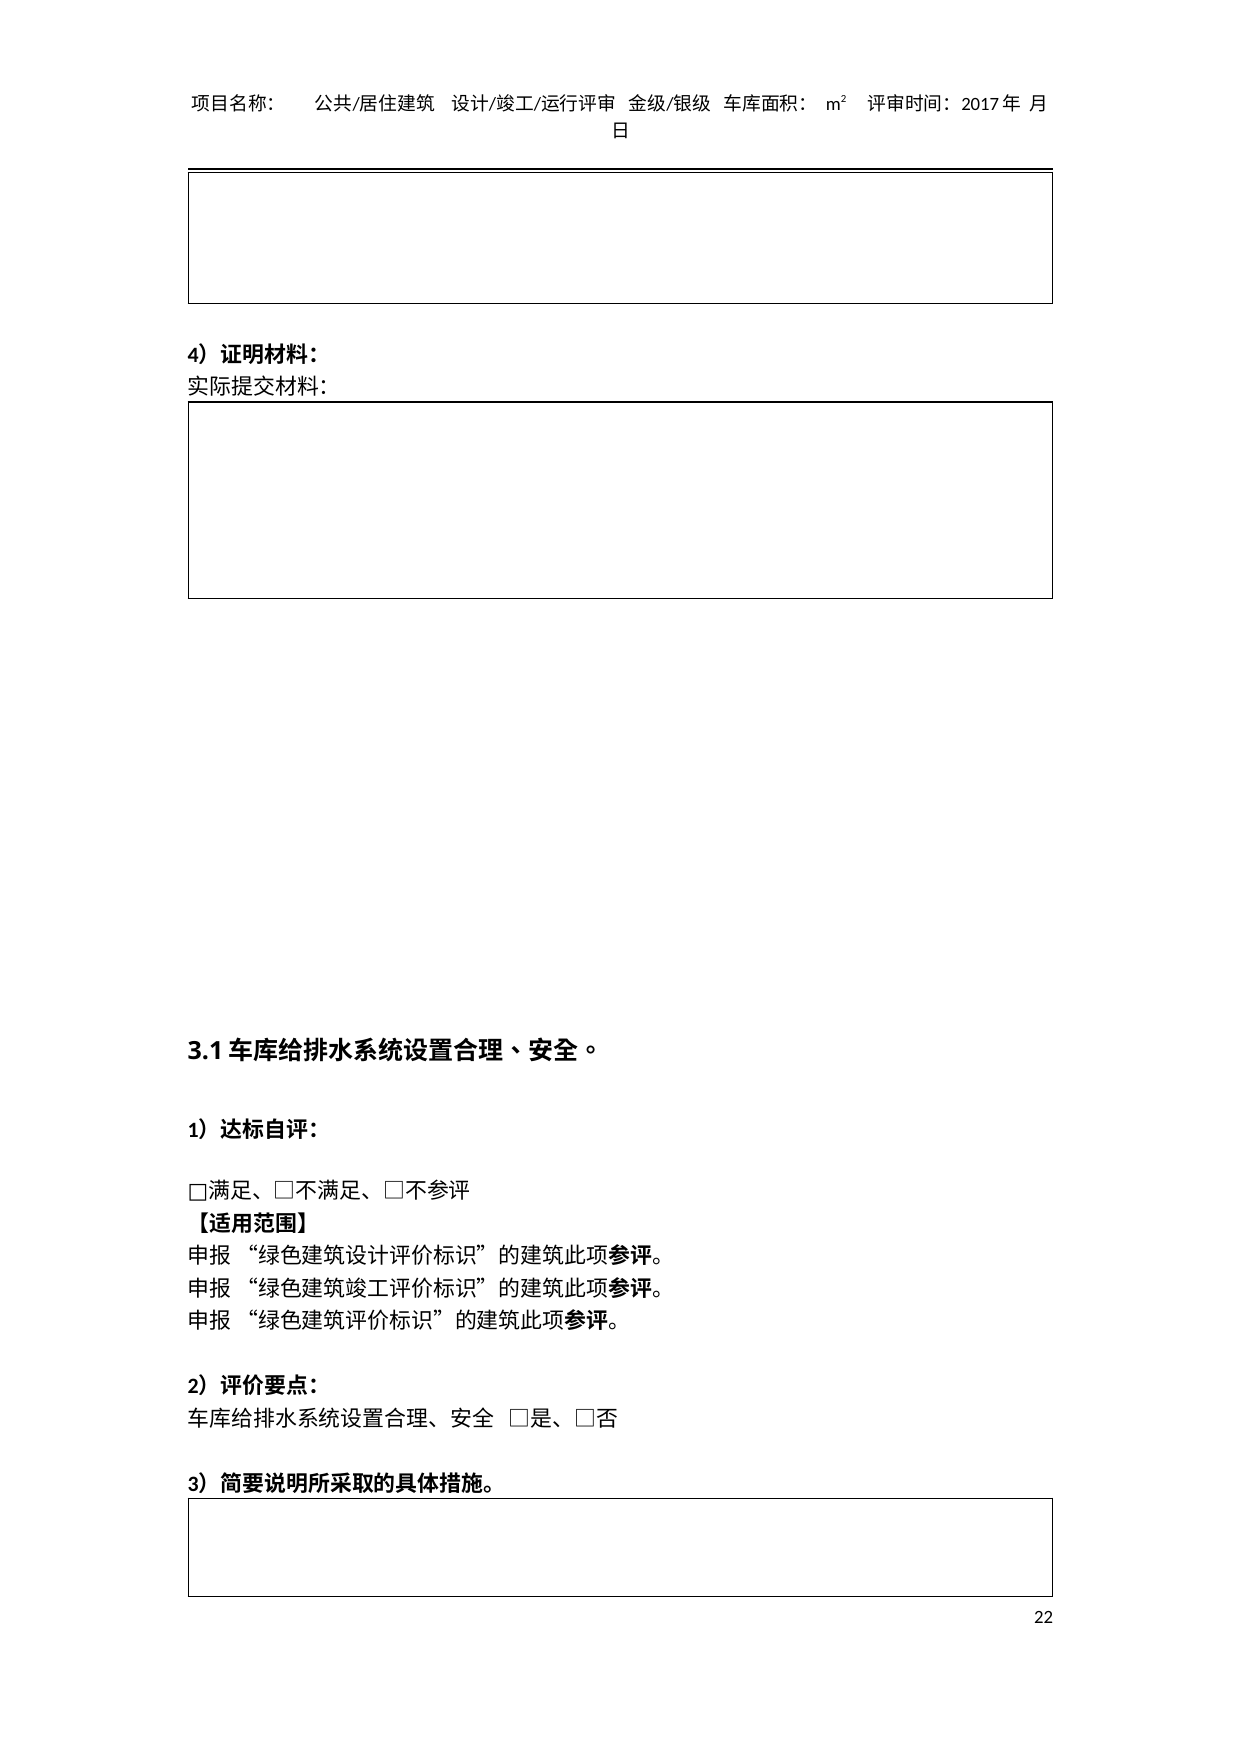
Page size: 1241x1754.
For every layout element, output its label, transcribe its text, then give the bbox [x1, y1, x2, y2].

text 申报 “绿色建筑评价标识”的建筑此项参评。 [187, 1303, 1053, 1335]
text □满足、□不满足、□不参评 [187, 1173, 1053, 1205]
table_header [189, 173, 1052, 303]
subtitle 3.1车库给排水系统设置合理、安全。 [187, 1018, 1053, 1083]
text 申报 “绿色建筑设计评价标识”的建筑此项参评。 [187, 1238, 1053, 1270]
text 1）达标自评： [187, 1112, 1053, 1144]
text 4）证明材料： [187, 336, 1053, 369]
text 3）简要说明所采取的具体措施。 [187, 1465, 1053, 1498]
text 2）评价要点： [187, 1368, 1053, 1400]
table_header [189, 1499, 1052, 1596]
text 实际提交材料： [187, 369, 1053, 401]
text 【适用范围】 [187, 1205, 1053, 1238]
text 车库给排水系统设置合理、安全 □是、□否 [187, 1400, 1053, 1433]
text 申报 “绿色建筑竣工评价标识”的建筑此项参评。 [187, 1270, 1053, 1303]
table_header [189, 403, 1052, 597]
